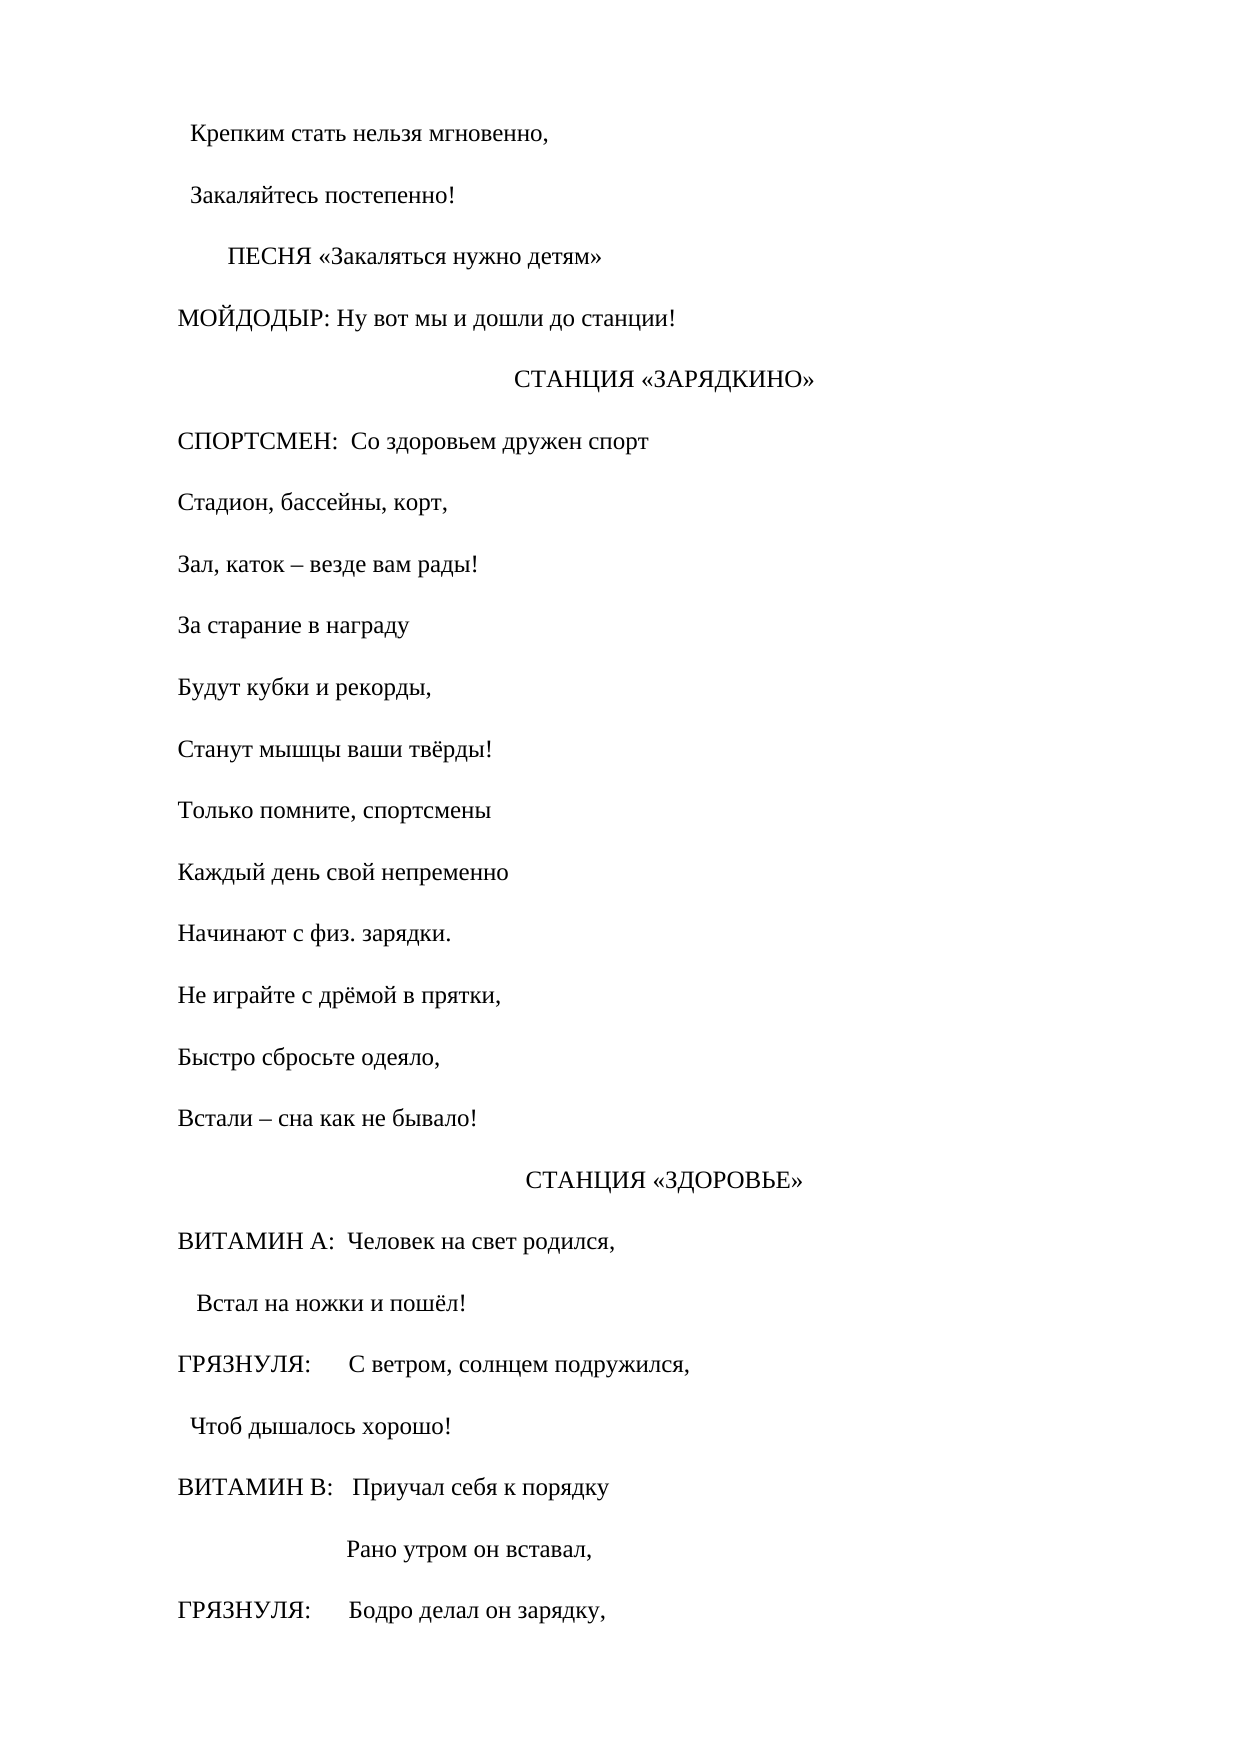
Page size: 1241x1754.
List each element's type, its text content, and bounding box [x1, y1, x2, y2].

text Крепким стать нельзя мгновенно, [177, 118, 1152, 147]
text Зал, каток – везде вам рады! [177, 549, 1152, 578]
text Чтоб дышалось хорошо! [177, 1411, 1152, 1440]
text Каждый день свой непременно [177, 857, 1152, 886]
text Встал на ножки и пошёл! [177, 1288, 1152, 1317]
text Закаляйтесь постепенно! [177, 180, 1152, 208]
text ГРЯЗНУЛЯ: С ветром, солнцем подружился, [177, 1349, 1152, 1378]
text МОЙДОДЫР: Ну вот мы и дошли до станции! [177, 303, 1152, 332]
text Рано утром он вставал, [177, 1534, 1152, 1563]
text СТАНЦИЯ «ЗАРЯДКИНО» [177, 364, 1152, 393]
text Встали – сна как не бывало! [177, 1103, 1152, 1132]
text Только помните, спортсмены [177, 795, 1152, 824]
text СТАНЦИЯ «ЗДОРОВЬЕ» [177, 1165, 1152, 1193]
text За старание в награду [177, 611, 1152, 639]
text ПЕСНЯ «Закаляться нужно детям» [177, 241, 1152, 270]
text Начинают с физ. зарядки. [177, 918, 1152, 947]
text ГРЯЗНУЛЯ: Бодро делал он зарядку, [177, 1596, 1152, 1624]
text ВИТАМИН В: Приучал себя к порядку [177, 1472, 1152, 1501]
text Станут мышцы ваши твёрды! [177, 734, 1152, 762]
text Не играйте с дрёмой в прятки, [177, 980, 1152, 1009]
text СПОРТСМЕН: Со здоровьем дружен спорт [177, 426, 1152, 455]
text Стадион, бассейны, корт, [177, 487, 1152, 516]
text Будут кубки и рекорды, [177, 672, 1152, 701]
text Быстро сбросьте одеяло, [177, 1042, 1152, 1070]
text ВИТАМИН А: Человек на свет родился, [177, 1226, 1152, 1255]
